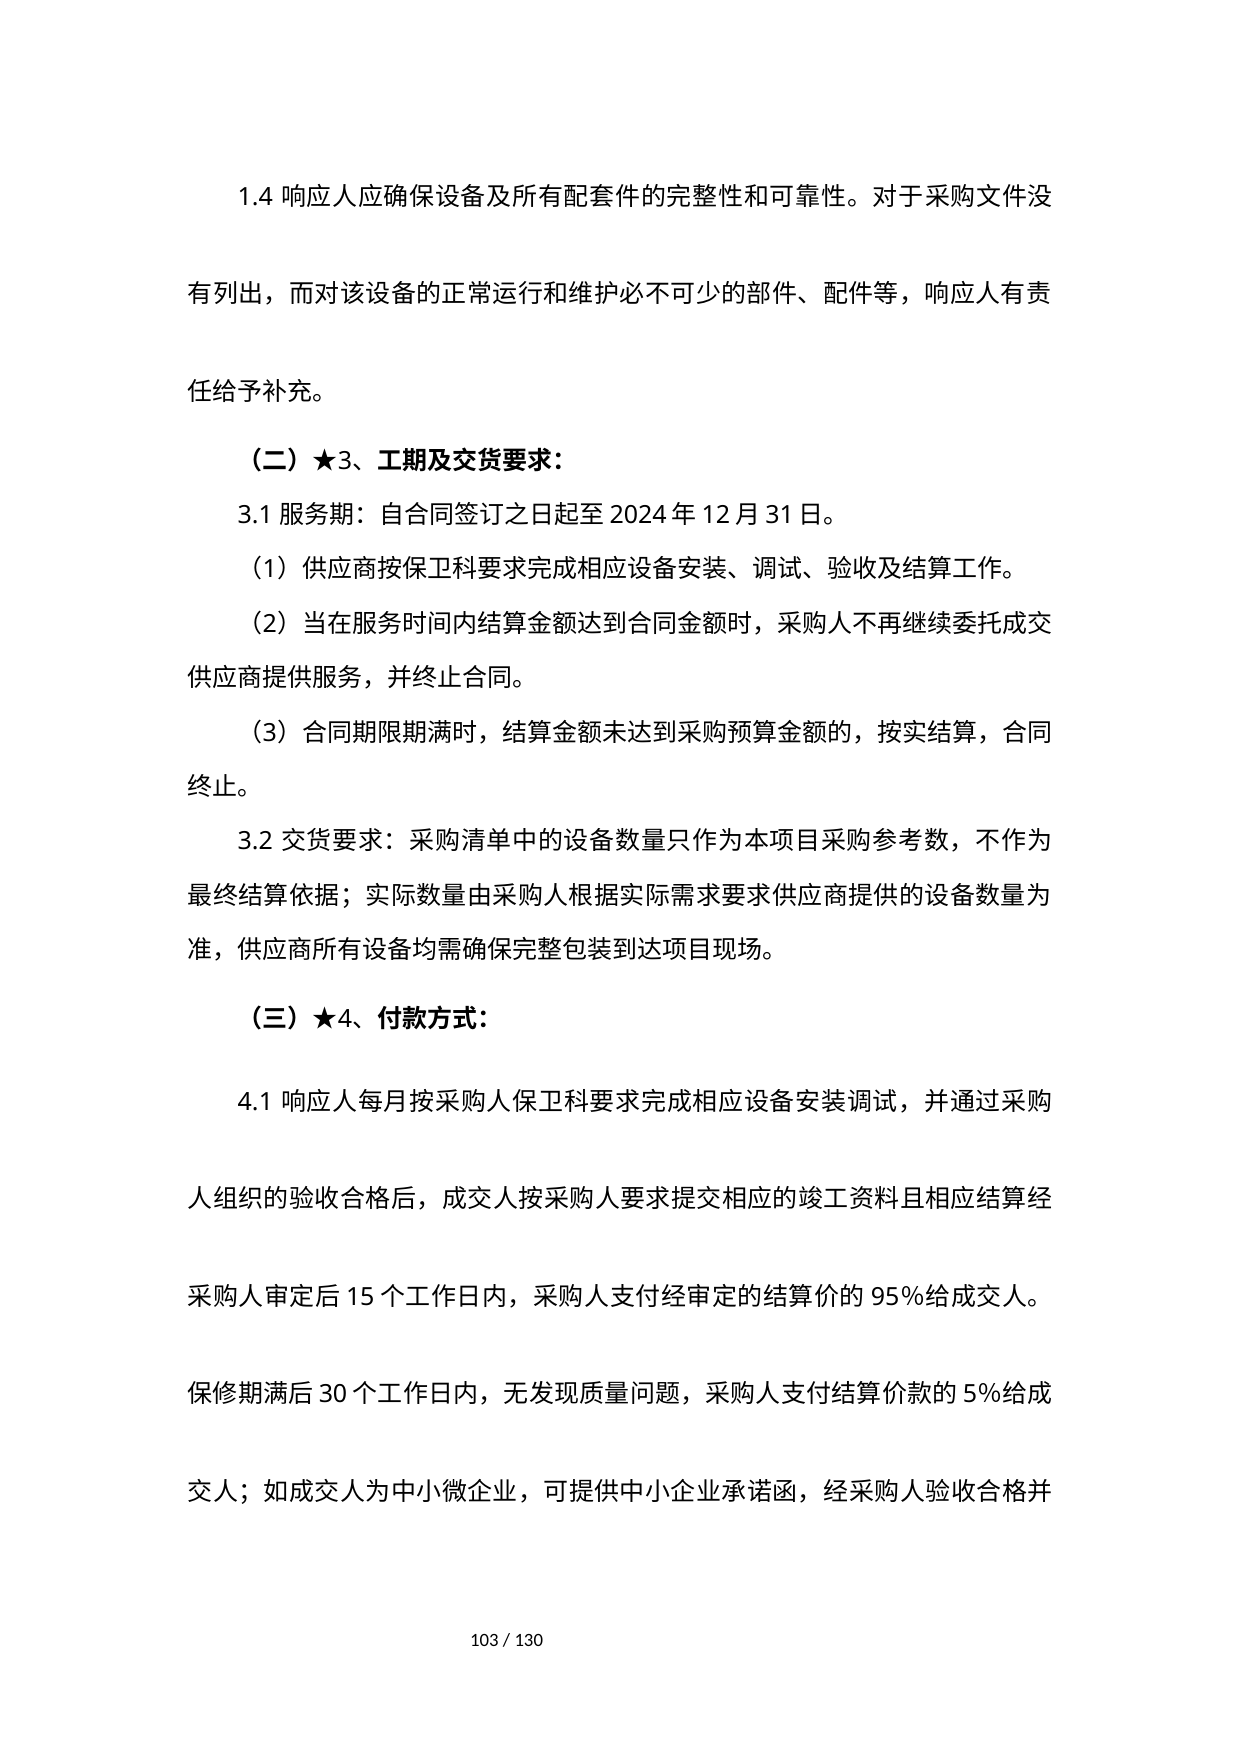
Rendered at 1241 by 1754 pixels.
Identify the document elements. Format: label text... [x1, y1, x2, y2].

text （3）合同期限期满时，结算金额未达到采购预算金额的，按实结算，合同终止。 [187, 712, 1053, 803]
text （1）供应商按保卫科要求完成相应设备安装、调试、验收及结算工作。 [187, 549, 1053, 585]
text （二）★3、工期及交货要求： [187, 440, 1053, 476]
text 1.4 响应人应确保设备及所有配套件的完整性和可靠性。对于采购文件没有列出，而对该设备的正常运行和维护必不可少的部件、配件等，响应人有责任给予补充。 [187, 162, 1053, 422]
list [187, 1067, 1053, 1522]
list （三）★4、付款方式： [187, 984, 1053, 1049]
text 3.1 服务期：自合同签订之日起至2024年12月31日。 [187, 494, 1053, 531]
text （2）当在服务时间内结算金额达到合同金额时，采购人不再继续委托成交供应商提供服务，并终止合同。 [187, 603, 1053, 694]
text 3.2 交货要求：采购清单中的设备数量只作为本项目采购参考数，不作为最终结算依据；实际数量由采购人根据实际需求要求供应商提供的设备数量为准，供应商所有设备均需确保完整包装到达项目现场。 [187, 821, 1053, 966]
